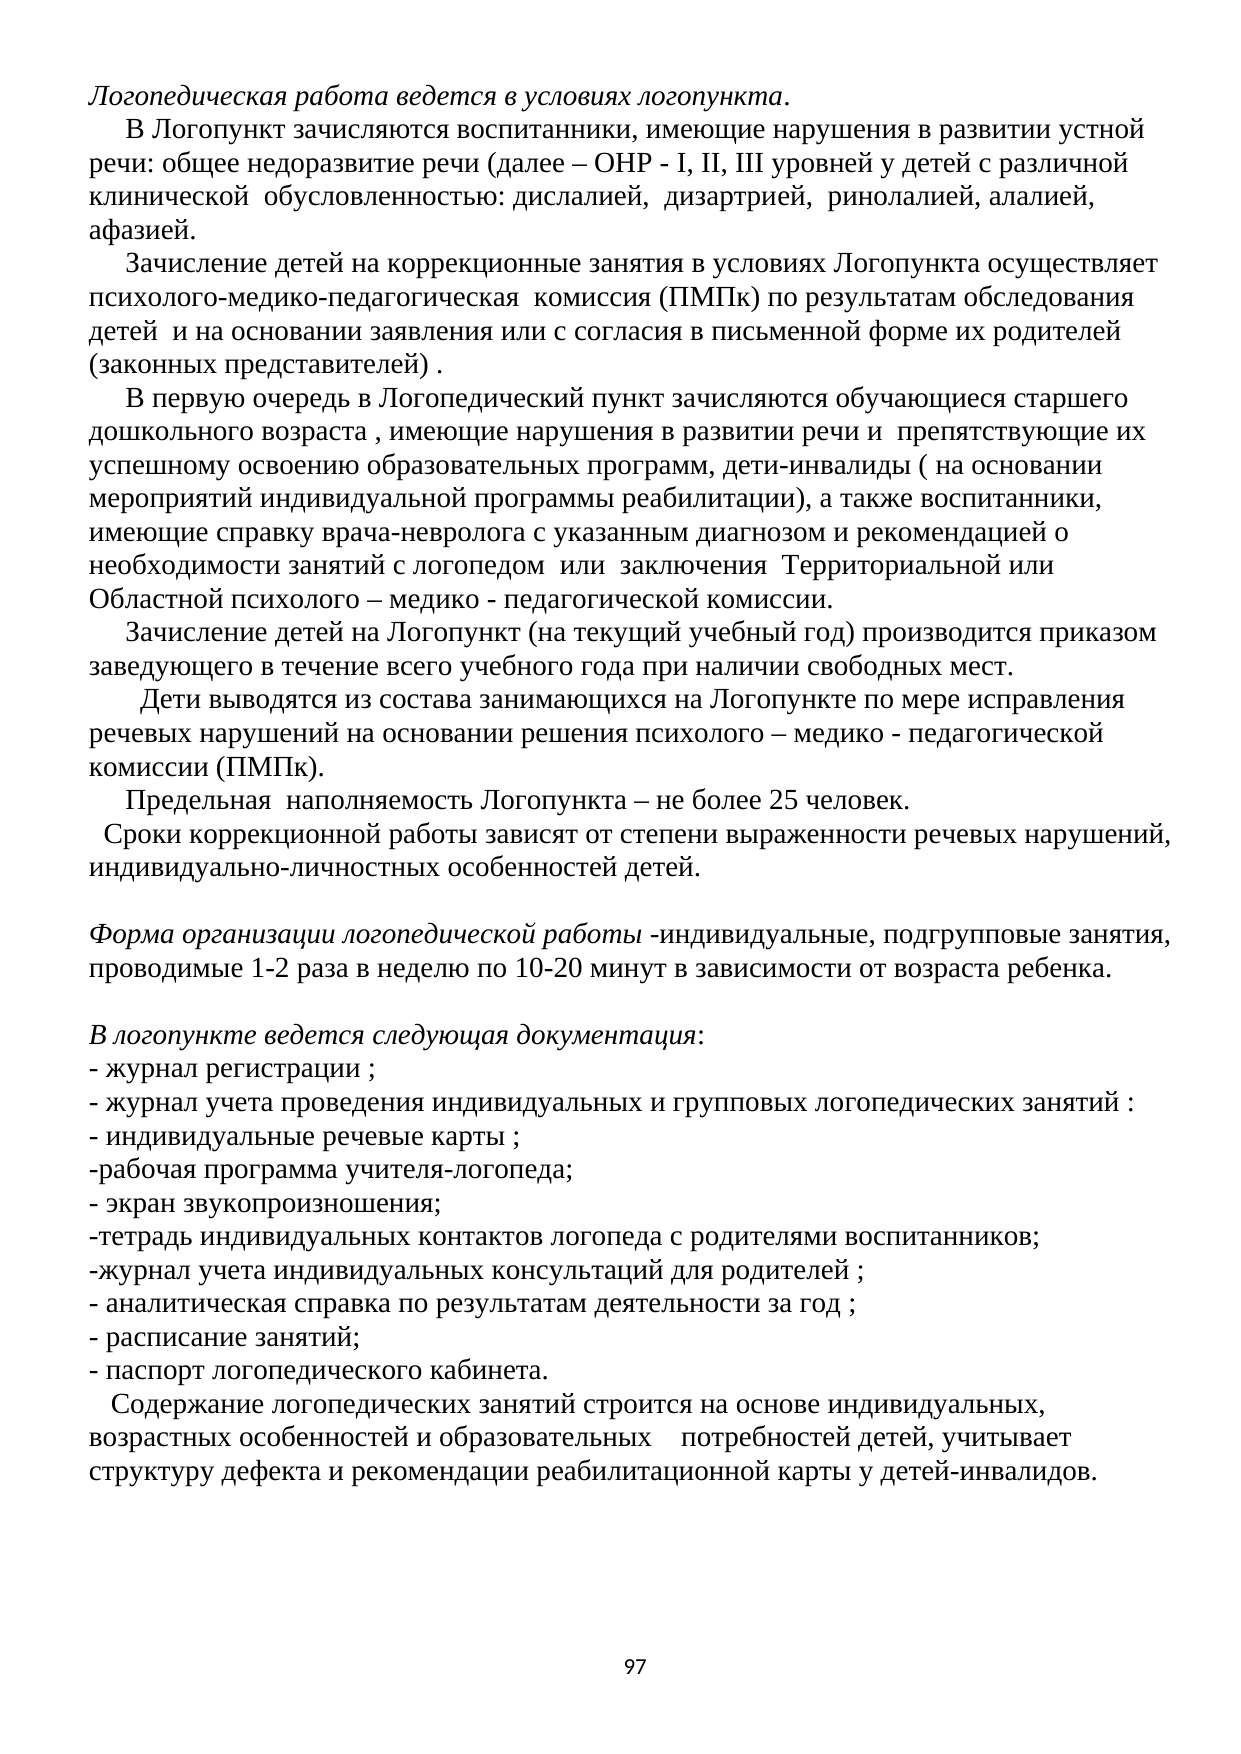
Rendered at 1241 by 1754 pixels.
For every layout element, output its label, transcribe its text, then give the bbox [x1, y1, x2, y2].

text -тетрадь индивидуальных контактов логопеда с родителями воспитанников; [89, 1218, 1181, 1252]
text Предельная наполняемость Логопункта – не более 25 человек. [89, 782, 1181, 816]
text Форма организации логопедической работы -индивидуальные, подгрупповые занятия, проводимые 1-2 раза в неделю по 10-20 минут в зависимости от возраста ребенка. [89, 916, 1181, 983]
text Дети выводятся из состава занимающихся на Логопункте по мере исправления речевых нарушений на основании решения психолого – медико - педагогической комиссии (ПМПк). [89, 682, 1181, 782]
text -рабочая программа учителя-логопеда; [89, 1151, 1181, 1185]
text - паспорт логопедического кабинета. [89, 1352, 1181, 1386]
text -журнал учета индивидуальных консультаций для родителей ; [89, 1252, 1181, 1285]
text Зачисление детей на коррекционные занятия в условиях Логопункта осуществляет психолого-медико-педагогическая комиссия (ПМПк) по результатам обследования детей и на основании заявления или с согласия в письменной форме их родителей (законных представителей) . [89, 246, 1181, 380]
text - расписание занятий; [89, 1319, 1181, 1352]
text Сроки коррекционной работы зависят от степени выраженности речевых нарушений, индивидуально-личностных особенностей детей. [89, 816, 1181, 883]
text - аналитическая справка по результатам деятельности за год ; [89, 1285, 1181, 1319]
text В Логопункт зачисляются воспитанники, имеющие нарушения в развитии устной речи: общее недоразвитие речи (далее – ОНР - I, II, III уровней у детей с различной клинической обусловленностью: дислалией, дизартрией, ринолалией, алалией, афазией. [89, 111, 1181, 246]
text Содержание логопедических занятий строится на основе индивидуальных, возрастных особенностей и образовательных потребностей детей, учитывает структуру дефекта и рекомендации реабилитационной карты у детей-инвалидов. [89, 1386, 1181, 1487]
text В первую очередь в Логопедический пункт зачисляются обучающиеся старшего дошкольного возраста , имеющие нарушения в развитии речи и препятствующие их успешному освоению образовательных программ, дети-инвалиды ( на основании мероприятий индивидуальной программы реабилитации), а также воспитанники, имеющие справку врача-невролога с указанным диагнозом и рекомендацией о необходимости занятий с логопедом или заключения Территориальной или Областной психолого – медико - педагогической комиссии. [89, 380, 1181, 614]
text - индивидуальные речевые карты ; [89, 1118, 1181, 1151]
text - экран звукопроизношения; [89, 1185, 1181, 1218]
text Логопедическая работа ведется в условиях логопункта. [89, 78, 1181, 111]
text - журнал регистрации ; [89, 1051, 1181, 1084]
text Зачисление детей на Логопункт (на текущий учебный год) производится приказом заведующего в течение всего учебного года при наличии свободных мест. [89, 614, 1181, 682]
text В логопункте ведется следующая документация: [89, 1017, 1181, 1051]
text - журнал учета проведения индивидуальных и групповых логопедических занятий : [89, 1084, 1181, 1118]
